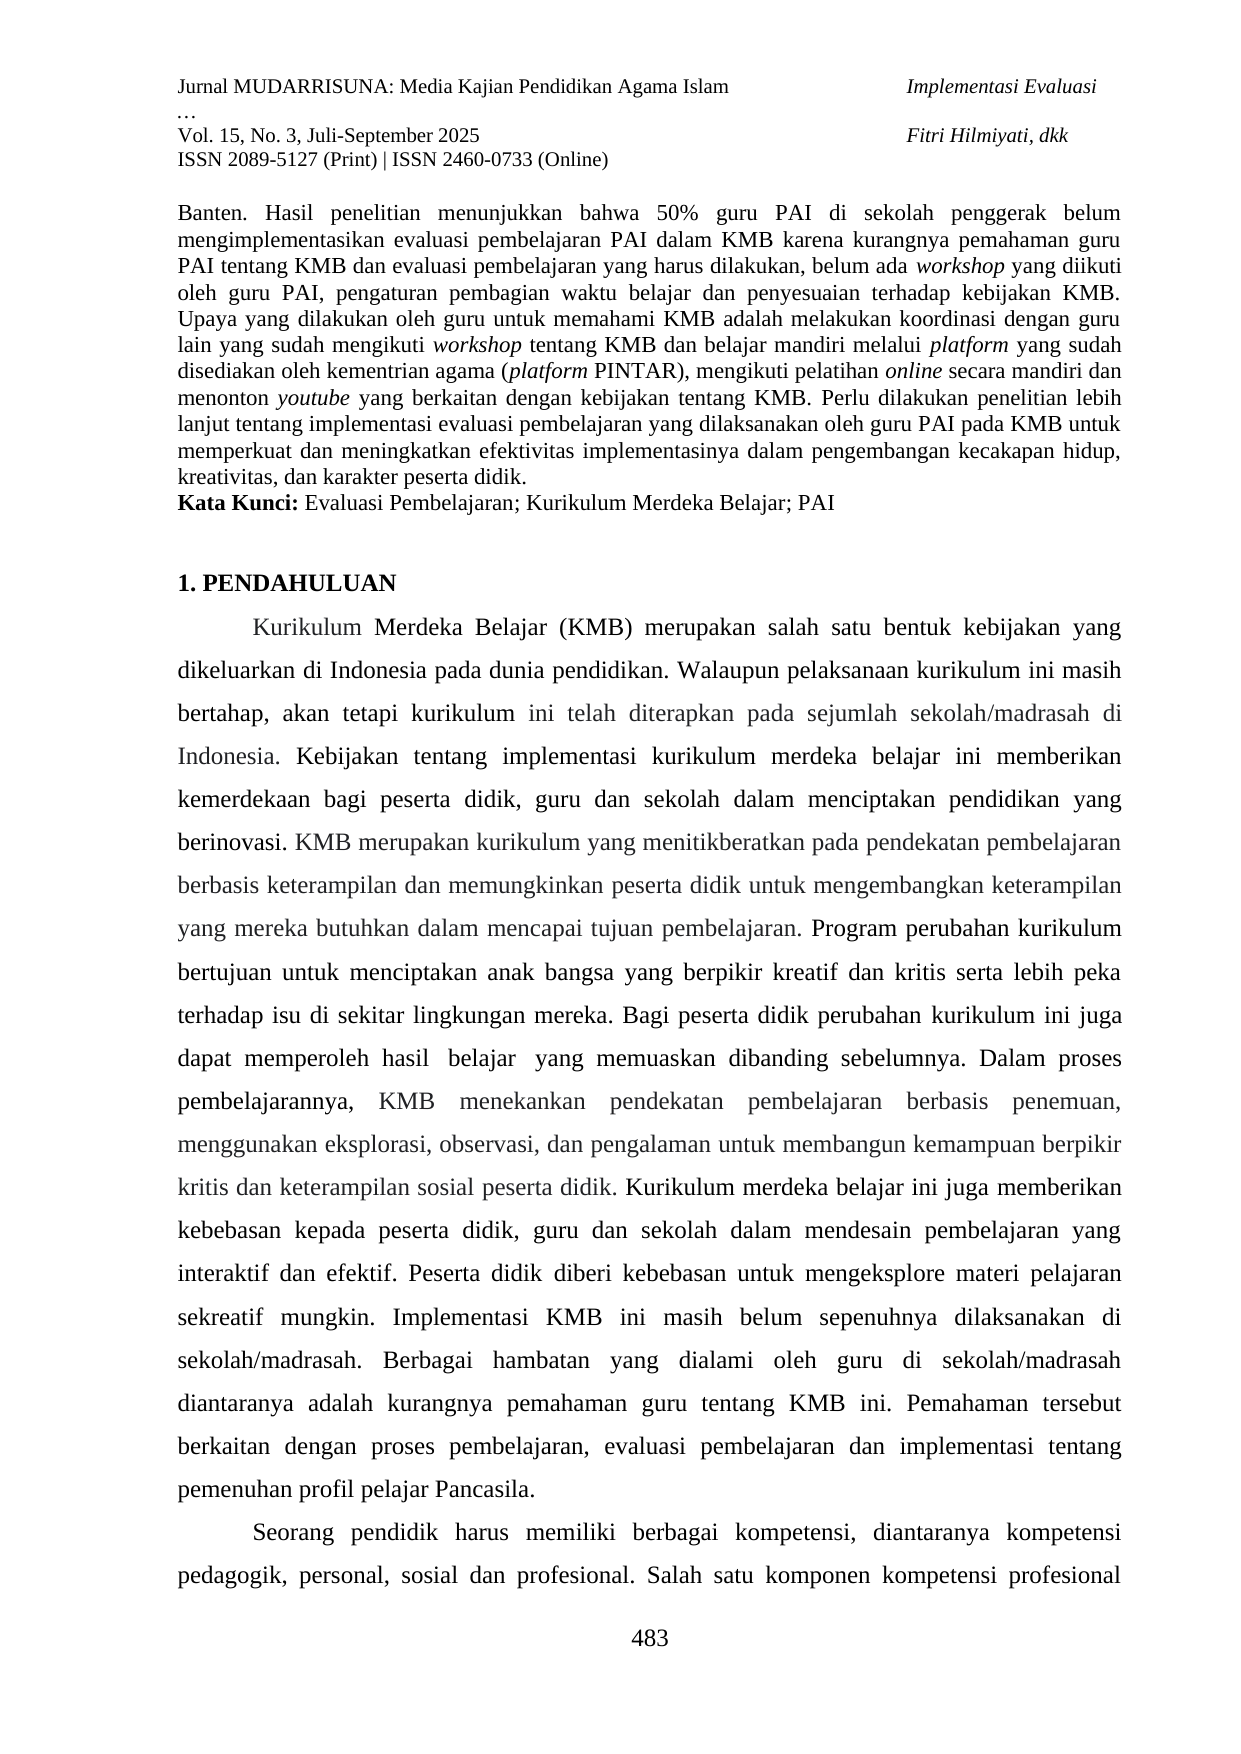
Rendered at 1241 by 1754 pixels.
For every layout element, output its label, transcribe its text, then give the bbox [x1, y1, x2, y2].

text 1. PENDAHULUAN [177, 568, 1122, 597]
text Kata Kunci: Evaluasi Pembelajaran; Kurikulum Merdeka Belajar; PAI [177, 489, 1122, 516]
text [177, 199, 1122, 489]
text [177, 1517, 1122, 1589]
text Kurikulum Merdeka Belajar (KMB) merupakan salah satu bentuk kebijakan yang dikeluarkan di Indonesia pada dunia pendidikan. Walaupun pelaksanaan kurikulum ini masih bertahap, akan tetapi kurikulum ini telah diterapkan pada sejumlah sekolah/madrasah di Indonesia. Kebijakan tentang implementasi kurikulum merdeka belajar ini memberikan kemerdekaan bagi peserta didik, guru dan sekolah dalam menciptakan pendidikan yang berinovasi. KMB merupakan kurikulum yang menitikberatkan pada pendekatan pembelajaran berbasis keterampilan dan memungkinkan peserta didik untuk mengembangkan keterampilan yang mereka butuhkan dalam mencapai tujuan pembelajaran. Program perubahan kurikulum bertujuan untuk menciptakan anak bangsa yang berpikir kreatif dan kritis serta lebih peka terhadap isu di sekitar lingkungan mereka. Bagi peserta didik perubahan kurikulum ini juga dapat memperoleh hasil belajar yang memuaskan dibanding sebelumnya. Dalam proses pembelajarannya, KMB menekankan pendekatan pembelajaran berbasis penemuan, menggunakan eksplorasi, observasi, dan pengalaman untuk membangun kemampuan berpikir kritis dan keterampilan sosial peserta didik. Kurikulum merdeka belajar ini juga memberikan kebebasan kepada peserta didik, guru dan sekolah dalam mendesain pembelajaran yang interaktif dan efektif. Peserta didik diberi kebebasan untuk mengeksplore materi pelajaran sekreatif mungkin. Implementasi KMB ini masih belum sepenuhnya dilaksanakan di sekolah/madrasah. Berbagai hambatan yang dialami oleh guru di sekolah/madrasah diantaranya adalah kurangnya pemahaman guru tentang KMB ini. Pemahaman tersebut berkaitan dengan proses pembelajaran, evaluasi pembelajaran dan implementasi tentang pemenuhan profil pelajar Pancasila. [177, 612, 1122, 1503]
